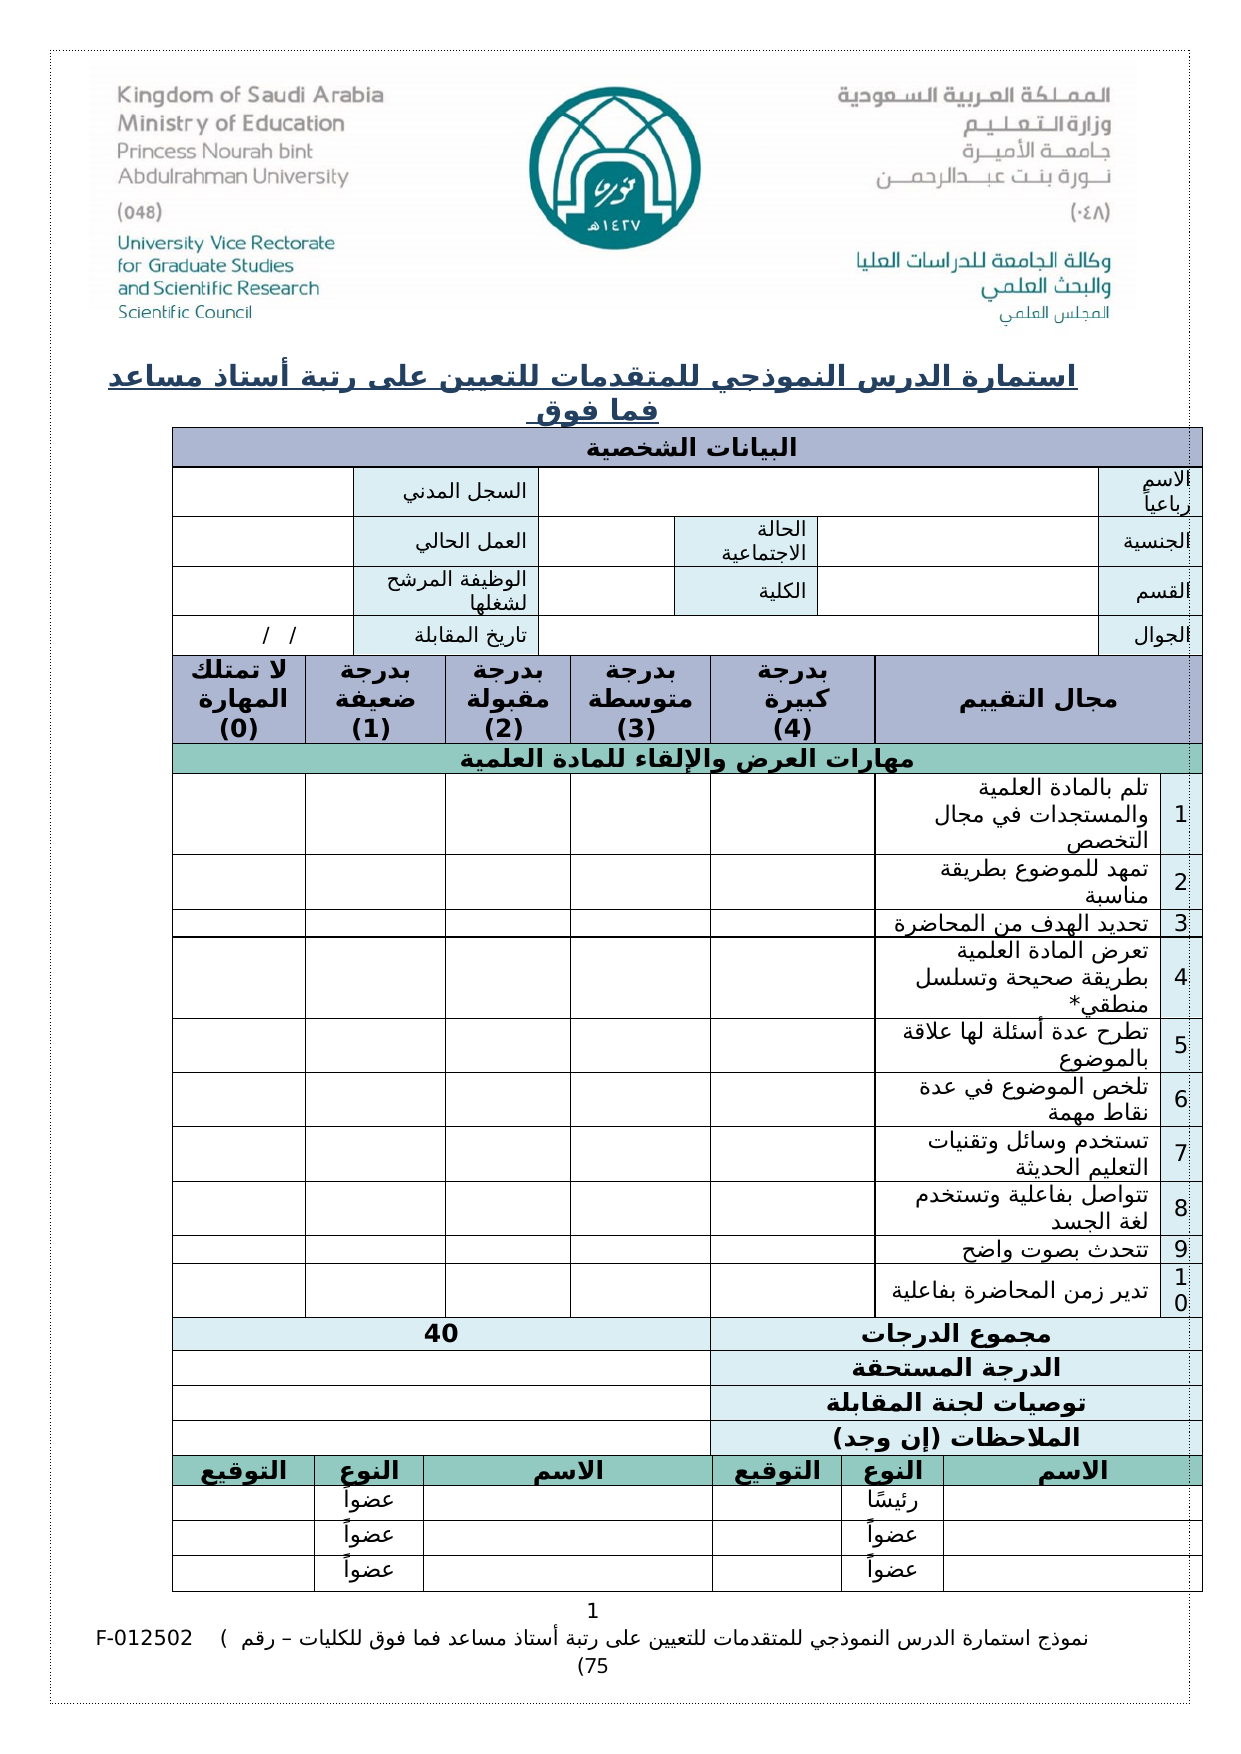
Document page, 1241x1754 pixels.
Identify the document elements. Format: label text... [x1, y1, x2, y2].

table_cell [446, 1127, 570, 1181]
table_cell [424, 1521, 712, 1555]
table_header البيانات الشخصية [173, 428, 1202, 466]
table_cell [446, 1073, 570, 1126]
table_cell [306, 1019, 445, 1072]
table_cell [173, 1019, 305, 1072]
table_cell [446, 1264, 570, 1317]
table_cell 4 [1161, 938, 1202, 1017]
table_cell [173, 1386, 710, 1420]
table_cell الجوال [1099, 616, 1202, 654]
table_cell تعرض المادة العلمية بطريقة صحيحة وتسلسل منطقي* [876, 938, 1160, 1017]
table_cell [306, 1182, 445, 1235]
table_cell [173, 855, 305, 909]
table_cell تمهد للموضوع بطريقة مناسبة [876, 855, 1160, 909]
table_cell الكلية [675, 567, 817, 615]
table_cell [944, 1556, 1202, 1591]
table_cell [173, 938, 305, 1017]
table_cell الدرجة المستحقة [711, 1351, 1202, 1385]
table_cell التوقيع [173, 1456, 314, 1485]
table_cell [711, 938, 874, 1017]
table_cell [173, 774, 305, 854]
table_cell [571, 774, 710, 854]
table_cell لا تمتلك المهارة (0) [173, 656, 305, 743]
table_cell [818, 517, 1098, 566]
table_cell 7 [1161, 1127, 1202, 1181]
table_cell [306, 910, 445, 936]
table_cell 2 [1161, 855, 1202, 909]
table_cell [571, 910, 710, 936]
table_cell تتحدث بصوت واضح [876, 1236, 1160, 1263]
table_cell [173, 1486, 314, 1520]
table_cell [571, 1127, 710, 1181]
table_cell [713, 1486, 841, 1520]
table_cell [711, 1182, 874, 1235]
table_cell 40 [173, 1318, 710, 1350]
table_cell عضواً [842, 1521, 943, 1555]
table_cell [306, 1264, 445, 1317]
table_cell 5 [1161, 1019, 1202, 1072]
table_cell بدرجة مقبولة (2) [446, 656, 570, 743]
table_cell عضواً [315, 1556, 423, 1591]
table_cell [173, 1556, 314, 1591]
table_cell [173, 468, 353, 516]
table_cell [424, 1486, 712, 1520]
table_cell [571, 1182, 710, 1235]
table_cell 6 [1161, 1073, 1202, 1126]
table_cell / / [173, 616, 353, 654]
table_cell [571, 855, 710, 909]
table_cell [539, 517, 674, 566]
table_cell [424, 1556, 712, 1591]
table_cell الوظيفة المرشح لشغلها [354, 567, 538, 615]
table_cell [539, 468, 1098, 516]
table_cell [711, 774, 874, 854]
table_cell [571, 1236, 710, 1263]
table_cell تحديد الهدف من المحاضرة [876, 910, 1160, 936]
table_cell [446, 1236, 570, 1263]
table_cell [306, 1127, 445, 1181]
table_cell [711, 1019, 874, 1072]
table_cell [711, 910, 874, 936]
table_cell [173, 910, 305, 936]
table_cell الحالة الاجتماعية [675, 517, 817, 566]
table_cell 9 [1161, 1236, 1202, 1263]
table_cell [571, 1264, 710, 1317]
table_cell الاسم رباعياً [1099, 468, 1202, 516]
table_cell 10 [1161, 1264, 1202, 1317]
table_cell [173, 1264, 305, 1317]
table_cell [306, 1073, 445, 1126]
table_cell [539, 616, 1098, 654]
table_cell تتواصل بفاعلية وتستخدم لغة الجسد [876, 1182, 1160, 1235]
table_cell [944, 1486, 1202, 1520]
table_cell الاسم [424, 1456, 712, 1485]
table_cell عضواً [842, 1556, 943, 1591]
table_cell الاسم [944, 1456, 1202, 1485]
table_cell عضواً [315, 1486, 423, 1520]
table_cell التوقيع [713, 1456, 841, 1485]
table_cell السجل المدني [354, 468, 538, 516]
table_cell عضواً [315, 1521, 423, 1555]
table_cell [446, 1019, 570, 1072]
table_cell [173, 1073, 305, 1126]
table_cell بدرجة متوسطة (3) [571, 656, 710, 743]
table_cell القسم [1099, 567, 1202, 615]
table_cell 1 [1161, 774, 1202, 854]
table_cell [306, 938, 445, 1017]
table_cell النوع [315, 1456, 423, 1485]
table_cell النوع [842, 1456, 943, 1485]
table_cell مجموع الدرجات [711, 1318, 1202, 1350]
table_cell تستخدم وسائل وتقنيات التعليم الحديثة [876, 1127, 1160, 1181]
table_cell [173, 1521, 314, 1555]
table_cell [446, 938, 570, 1017]
table_cell [711, 1127, 874, 1181]
table_cell تطرح عدة أسئلة لها علاقة بالموضوع [876, 1019, 1160, 1072]
table_cell [711, 1264, 874, 1317]
table_cell الملاحظات (إن وجد) [711, 1421, 1202, 1455]
table_cell [711, 1073, 874, 1126]
table_cell [306, 1236, 445, 1263]
table_cell تاريخ المقابلة [354, 616, 538, 654]
table_cell تلم بالمادة العلمية والمستجدات في مجال التخصص [876, 774, 1160, 854]
table_cell مجال التقييم [876, 656, 1202, 743]
table_cell [173, 1127, 305, 1181]
table_cell الجنسية [1099, 517, 1202, 566]
table_cell توصيات لجنة المقابلة [711, 1386, 1202, 1420]
table_cell [944, 1521, 1202, 1555]
picture [88, 62, 1137, 336]
table_cell العمل الحالي [354, 517, 538, 566]
table_cell [173, 567, 353, 615]
table_cell تدير زمن المحاضرة بفاعلية [876, 1264, 1160, 1317]
table_cell [446, 1182, 570, 1235]
table_cell [818, 567, 1098, 615]
table_cell [711, 1236, 874, 1263]
text استمارة الدرس النموذجي للمتقدمات للتعيين على رتبة أستاذ مساعد فما فوق [89, 359, 1097, 427]
table_cell مهارات العرض والإلقاء للمادة العلمية [173, 744, 1202, 773]
table_cell بدرجة كبيرة (4) [711, 656, 874, 743]
table_cell رئيسًا [842, 1486, 943, 1520]
table_cell [713, 1521, 841, 1555]
table_cell [571, 938, 710, 1017]
table_cell [173, 1351, 710, 1385]
table_cell [571, 1073, 710, 1126]
table_cell [173, 1182, 305, 1235]
table_cell [306, 774, 445, 854]
table_cell [713, 1556, 841, 1591]
table_cell [446, 910, 570, 936]
table_cell [173, 1421, 710, 1455]
table_cell [571, 1019, 710, 1072]
table_cell [173, 517, 353, 566]
table_cell [446, 774, 570, 854]
table_cell [446, 855, 570, 909]
table_cell 8 [1161, 1182, 1202, 1235]
table_cell تلخص الموضوع في عدة نقاط مهمة [876, 1073, 1160, 1126]
table_cell [306, 855, 445, 909]
table_cell بدرجة ضعيفة (1) [306, 656, 445, 743]
table_cell [173, 1236, 305, 1263]
table_cell 3 [1161, 910, 1202, 936]
table_cell [711, 855, 874, 909]
table_cell [539, 567, 674, 615]
